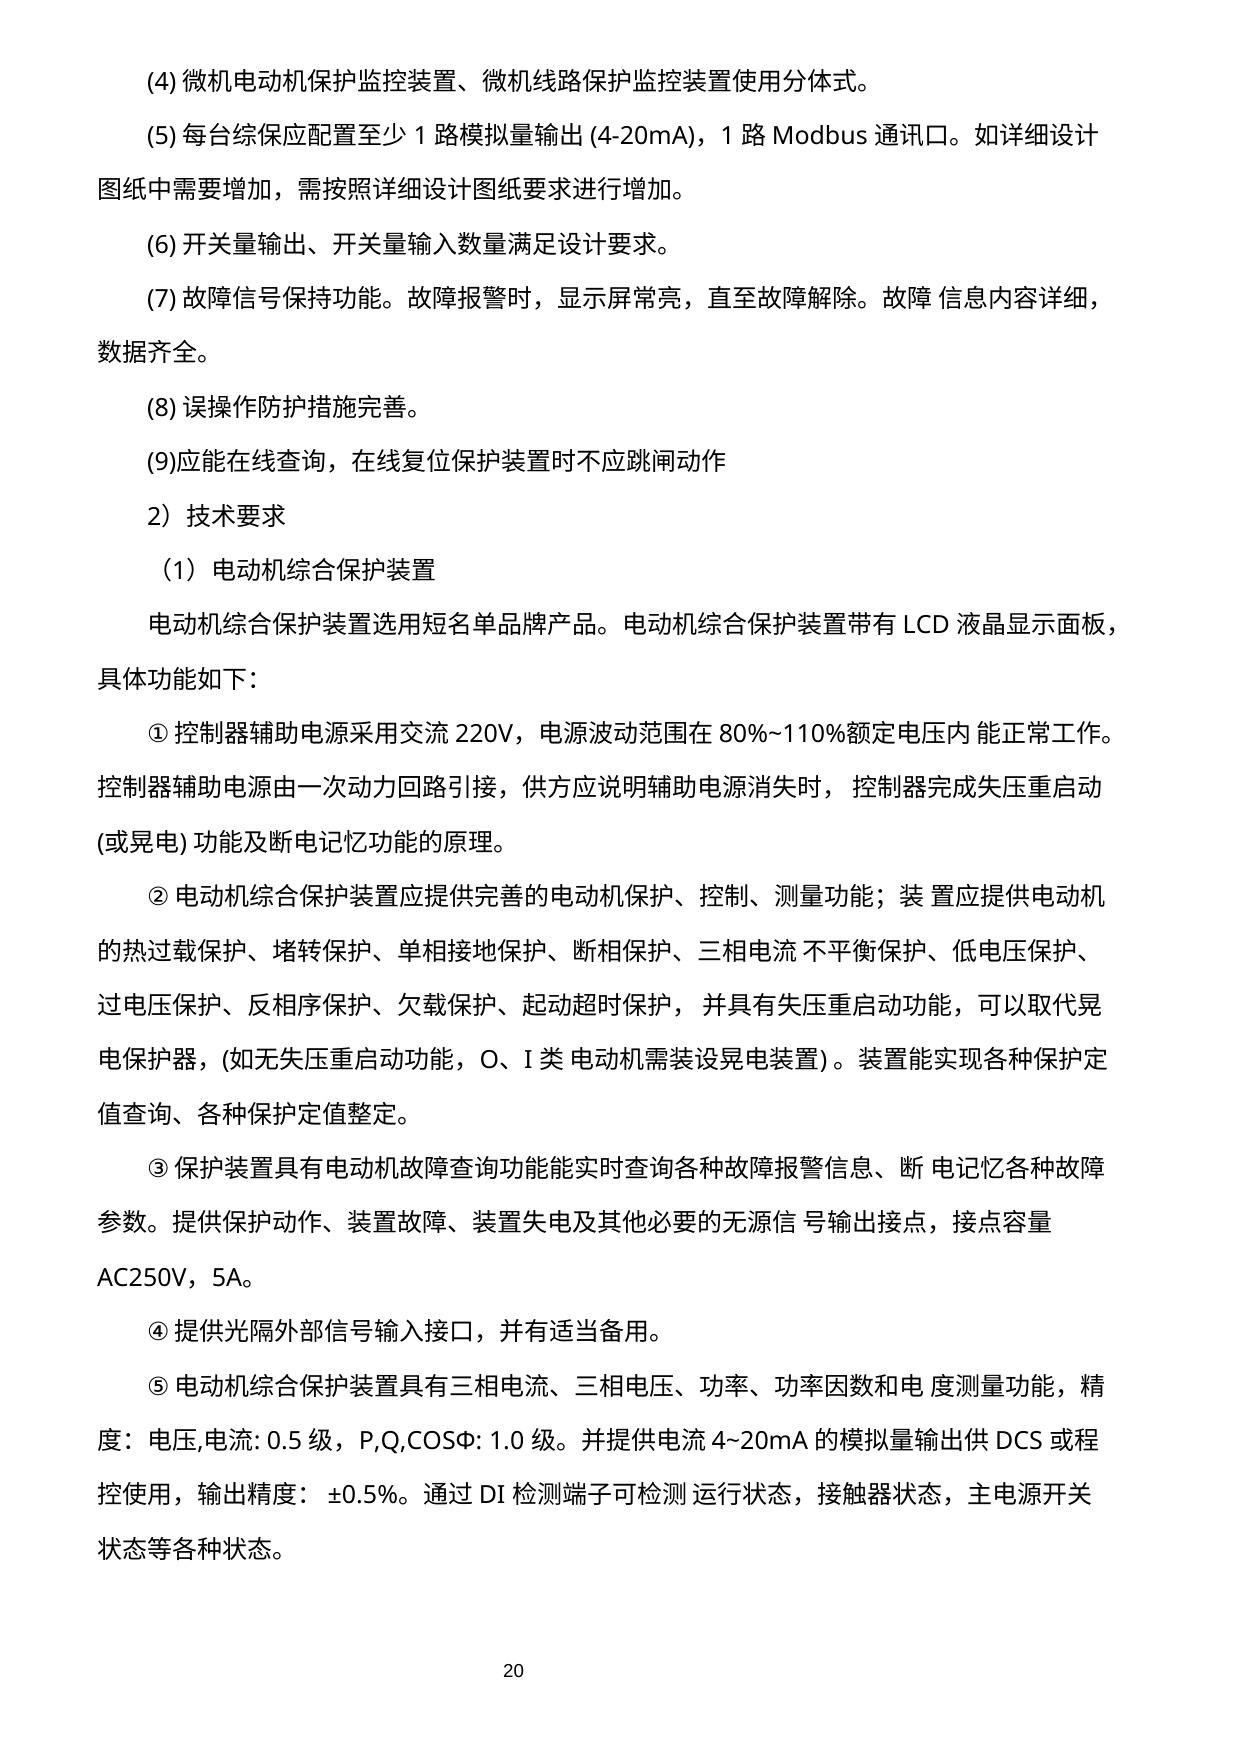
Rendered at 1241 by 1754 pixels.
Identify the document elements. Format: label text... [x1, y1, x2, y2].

text ②电动机综合保护装置应提供完善的电动机保护、控制、测量功能；装 置应提供电动机的热过载保护、堵转保护、单相接地保护、断相保护、三相电流 不平衡保护、低电压保护、过电压保护、反相序保护、欠载保护、起动超时保护， 并具有失压重启动功能，可以取代晃电保护器，(如无失压重启动功能，O、I 类 电动机需装设晃电装置) 。装置能实现各种保护定值查询、各种保护定值整定。 [97, 877, 1112, 1130]
text ①控制器辅助电源采用交流 220V，电源波动范围在 80%~110%额定电压内 能正常工作。控制器辅助电源由一次动力回路引接，供方应说明辅助电源消失时， 控制器完成失压重启动 (或晃电) 功能及断电记忆功能的原理。 [97, 713, 1112, 858]
text (4) 微机电动机保护监控装置、微机线路保护监控装置使用分体式。 [97, 61, 1112, 97]
text 2）技术要求 [97, 496, 1112, 532]
text (6) 开关量输出、开关量输入数量满足设计要求。 [97, 224, 1112, 260]
text 电动机综合保护装置选用短名单品牌产品。电动机综合保护装置带有 LCD 液晶显示面板，具体功能如下： [97, 605, 1112, 695]
text ⑤电动机综合保护装置具有三相电流、三相电压、功率、功率因数和电 度测量功能，精度：电压,电流: 0.5 级，P,Q,COSΦ: 1.0 级。并提供电流 4~20mA 的模拟量输出供 DCS 或程控使用，输出精度： ±0.5%。通过 DI 检测端子可检测 运行状态，接触器状态，主电源开关状态等各种状态。 [97, 1366, 1112, 1565]
text ③保护装置具有电动机故障查询功能能实时查询各种故障报警信息、断 电记忆各种故障参数。提供保护动作、装置故障、装置失电及其他必要的无源信 号输出接点，接点容量 AC250V，5A。 [97, 1148, 1112, 1293]
text (5) 每台综保应配置至少 1 路模拟量输出 (4-20mA)，1 路 Modbus 通讯口。如详细设计图纸中需要增加，需按照详细设计图纸要求进行增加。 [97, 115, 1112, 206]
text （1）电动机综合保护装置 [97, 550, 1112, 587]
text (7) 故障信号保持功能。故障报警时，显示屏常亮，直至故障解除。故障 信息内容详细，数据齐全。 [97, 278, 1112, 369]
text (8) 误操作防护措施完善。 [97, 387, 1112, 423]
text ④提供光隔外部信号输入接口，并有适当备用。 [97, 1312, 1112, 1348]
text (9)应能在线查询，在线复位保护装置时不应跳闸动作 [97, 442, 1112, 478]
